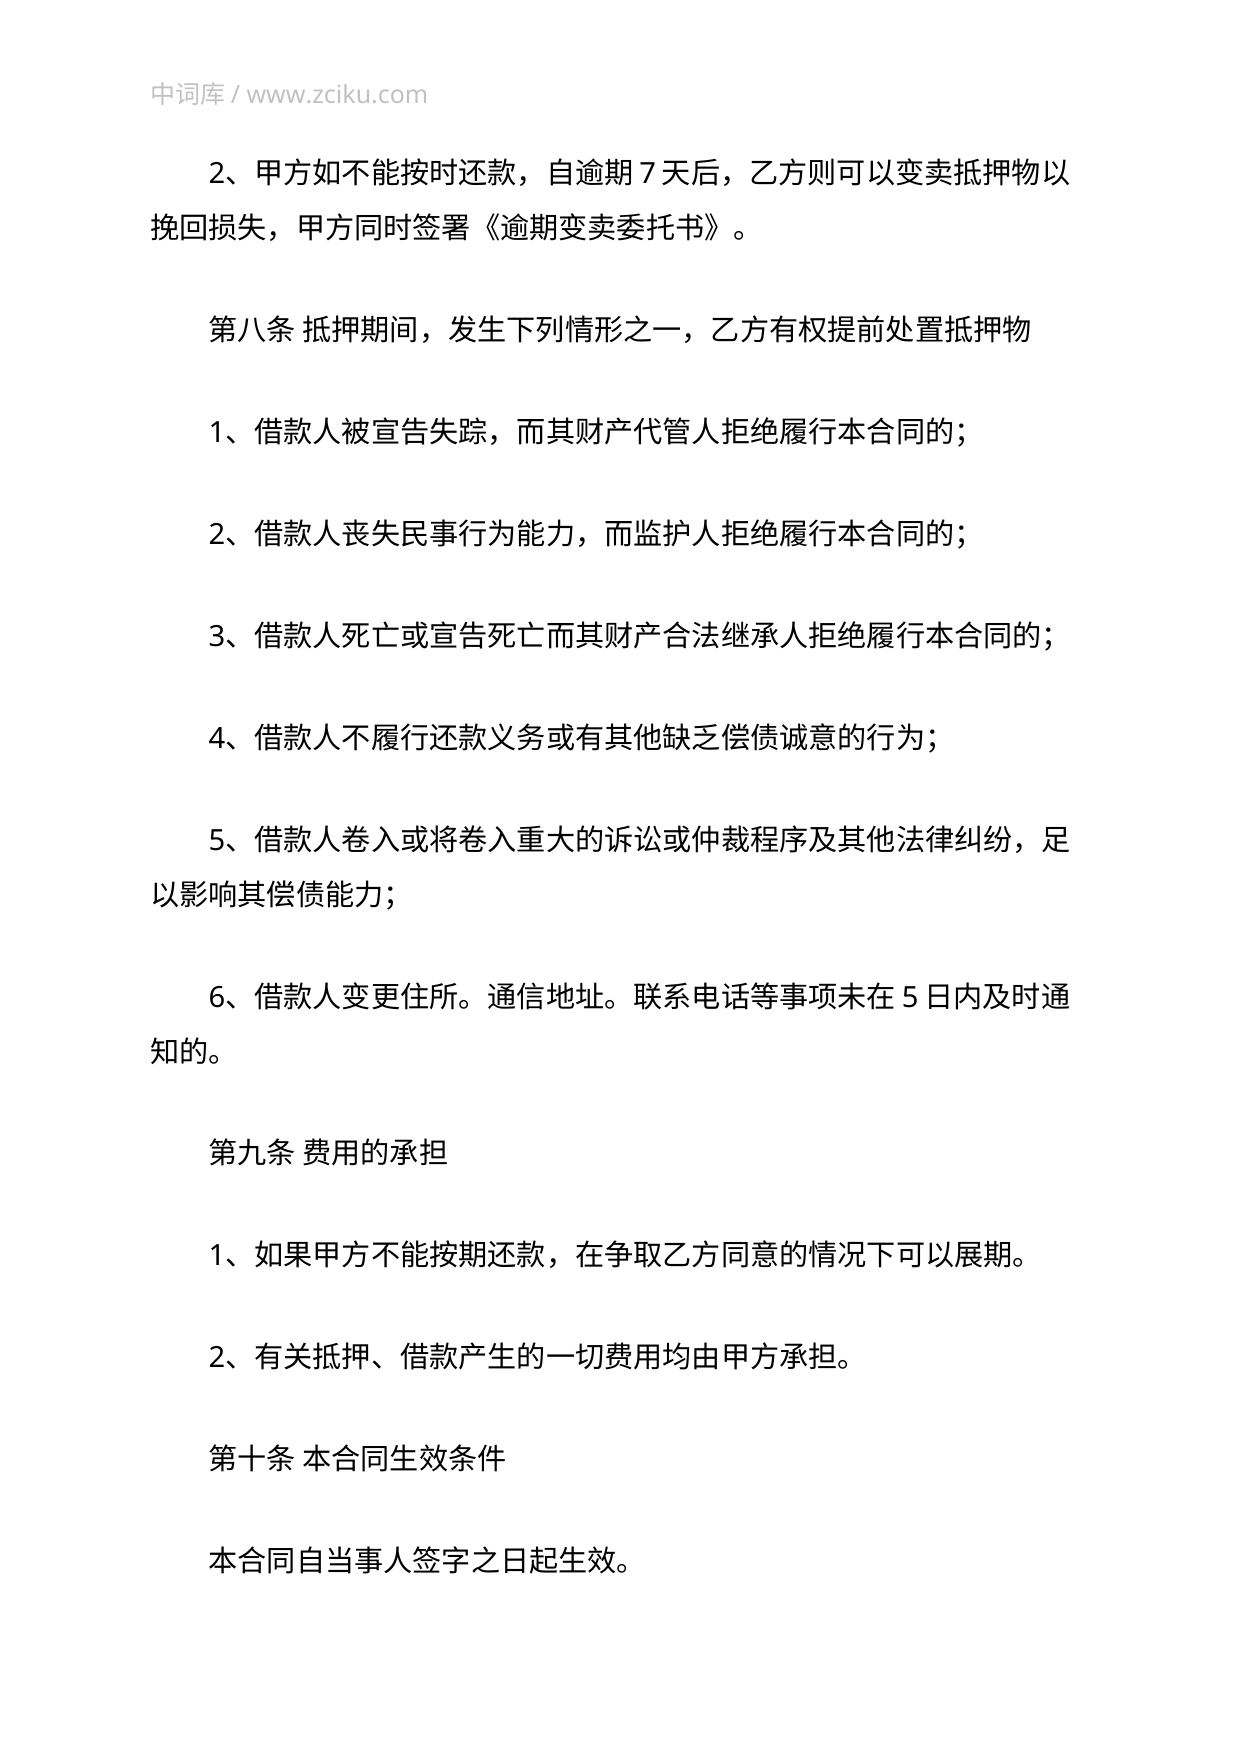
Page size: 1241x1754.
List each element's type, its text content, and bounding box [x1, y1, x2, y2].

text 第十条 本合同生效条件 [150, 1436, 1090, 1478]
text 2、有关抵押、借款产生的一切费用均由甲方承担。 [150, 1334, 1090, 1376]
text 6、借款人变更住所。通信地址。联系电话等事项未在5日内及时通知的。 [150, 973, 1090, 1071]
text 本合同自当事人签字之日起生效。 [150, 1537, 1090, 1580]
text 第八条 抵押期间，发生下列情形之一，乙方有权提前处置抵押物 [150, 307, 1090, 349]
text 1、如果甲方不能按期还款，在争取乙方同意的情况下可以展期。 [150, 1232, 1090, 1274]
text 4、借款人不履行还款义务或有其他缺乏偿债诚意的行为； [150, 714, 1090, 757]
text 第九条 费用的承担 [150, 1130, 1090, 1172]
text 5、借款人卷入或将卷入重大的诉讼或仲裁程序及其他法律纠纷，足以影响其偿债能力； [150, 816, 1090, 914]
text 2、借款人丧失民事行为能力，而监护人拒绝履行本合同的； [150, 511, 1090, 553]
text 1、借款人被宣告失踪，而其财产代管人拒绝履行本合同的； [150, 408, 1090, 451]
text 3、借款人死亡或宣告死亡而其财产合法继承人拒绝履行本合同的； [150, 612, 1090, 655]
text 2、甲方如不能按时还款，自逾期7天后，乙方则可以变卖抵押物以挽回损失，甲方同时签署《逾期变卖委托书》。 [150, 150, 1090, 247]
